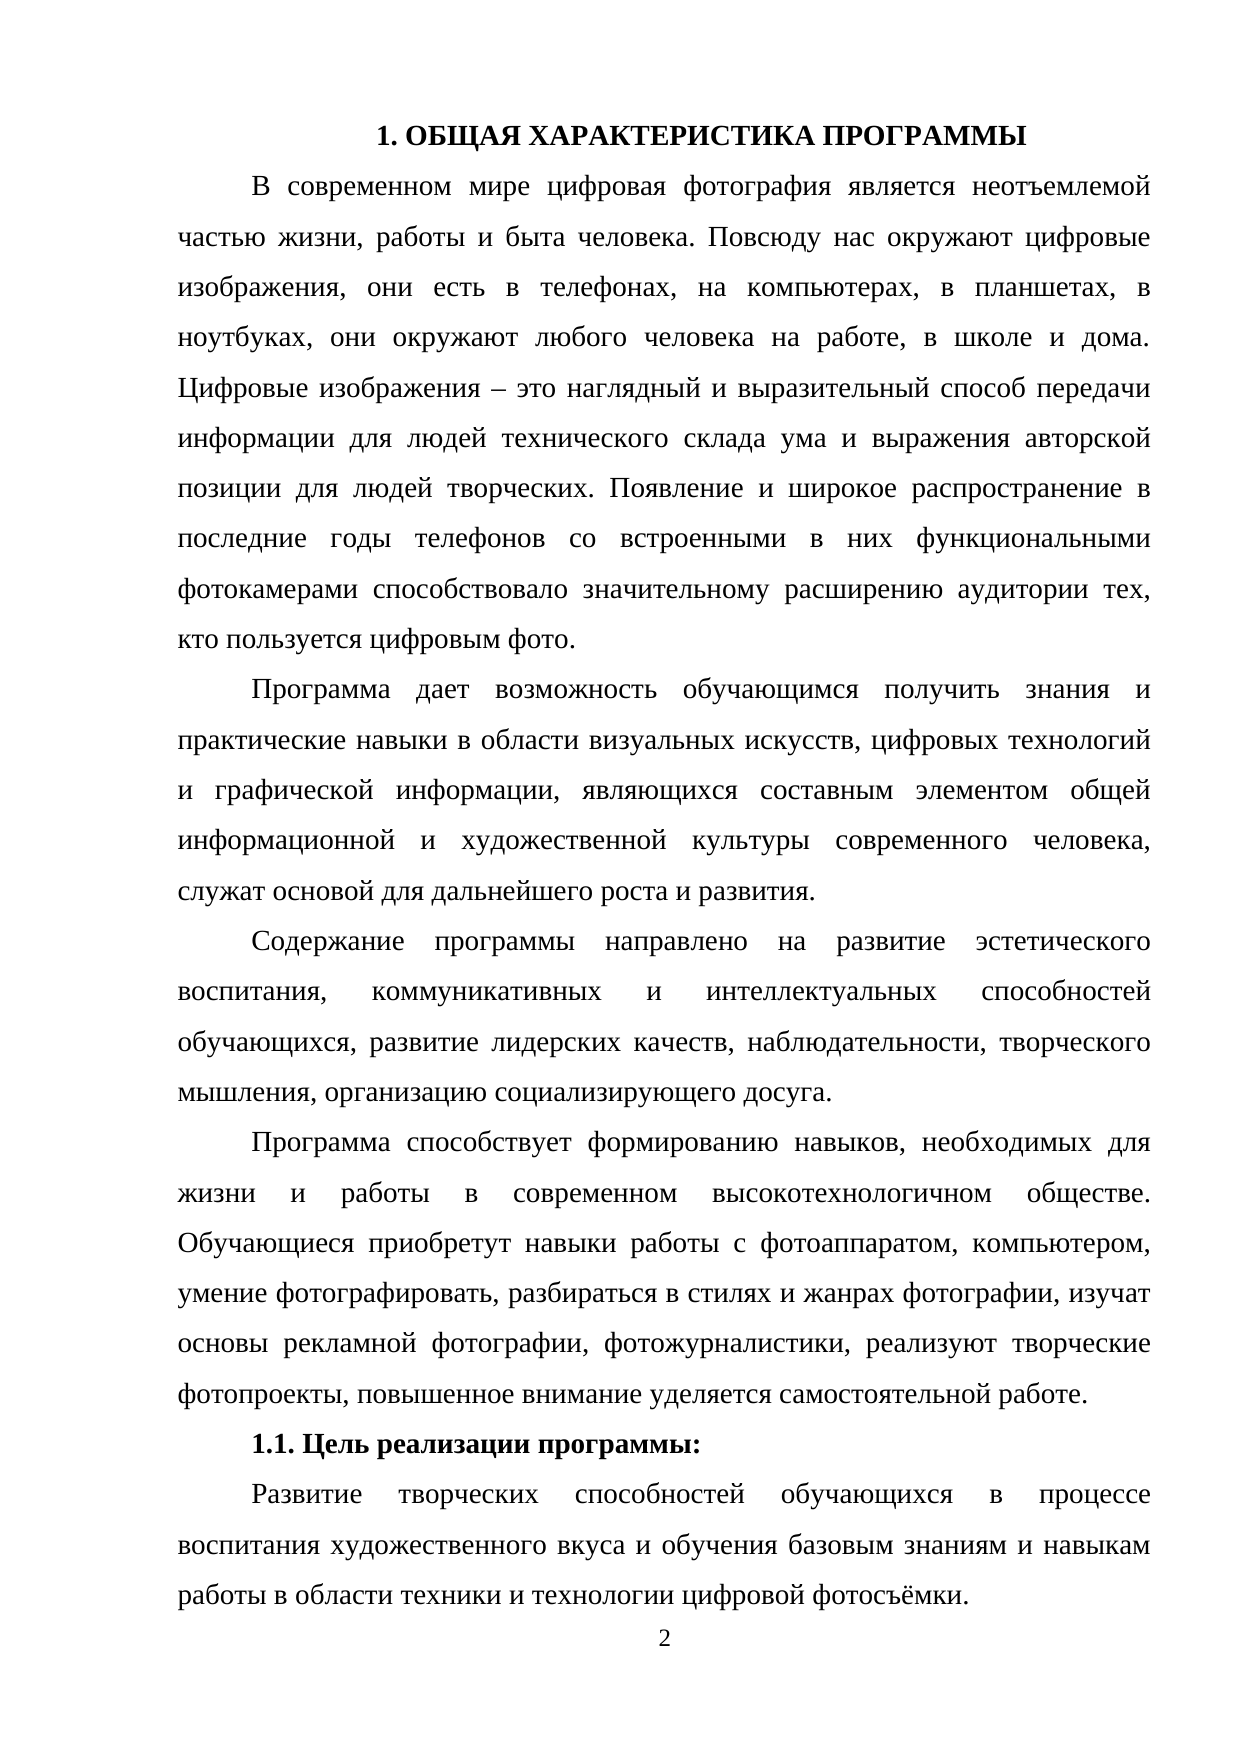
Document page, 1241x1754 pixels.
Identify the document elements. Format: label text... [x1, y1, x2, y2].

title 1.1. Цель реализации программы: [177, 1426, 1152, 1460]
title Содержание программы направлено на развитие эстетического воспитания, коммуникативных и интеллектуальных способностей обучающихся, развитие лидерских качеств, наблюдательности, творческого мышления, организацию социализирующего досуга. [177, 923, 1152, 1108]
title 1. ОБЩАЯ ХАРАКТЕРИСТИКА ПРОГРАММЫ [177, 118, 1152, 152]
title Программа способствует формированию навыков, необходимых для жизни и работы в современном высокотехнологичном обществе. Обучающиеся приобретут навыки работы с фотоаппаратом, компьютером, умение фотографировать, разбираться в стилях и жанрах фотографии, изучат основы рекламной фотографии, фотожурналистики, реализуют творческие фотопроекты, повышенное внимание уделяется самостоятельной работе. [177, 1124, 1152, 1409]
title В современном мире цифровая фотография является неотъемлемой частью жизни, работы и быта человека. Повсюду нас окружают цифровые изображения, они есть в телефонах, на компьютерах, в планшетах, в ноутбуках, они окружают любого человека на работе, в школе и дома. Цифровые изображения – это наглядный и выразительный способ передачи информации для людей технического склада ума и выражения авторской позиции для людей творческих. Появление и широкое распространение в последние годы телефонов со встроенными в них функциональными фотокамерами способствовало значительному расширению аудитории тех, кто пользуется цифровым фото. [177, 168, 1152, 655]
title Развитие творческих способностей обучающихся в процессе воспитания художественного вкуса и обучения базовым знаниям и навыкам работы в области техники и технологии цифровой фотосъёмки. [177, 1477, 1152, 1611]
title Программа дает возможность обучающимся получить знания и практические навыки в области визуальных искусств, цифровых технологий и графической информации, являющихся составным элементом общей информационной и художественной культуры современного человека, служат основой для дальнейшего роста и развития. [177, 672, 1152, 906]
